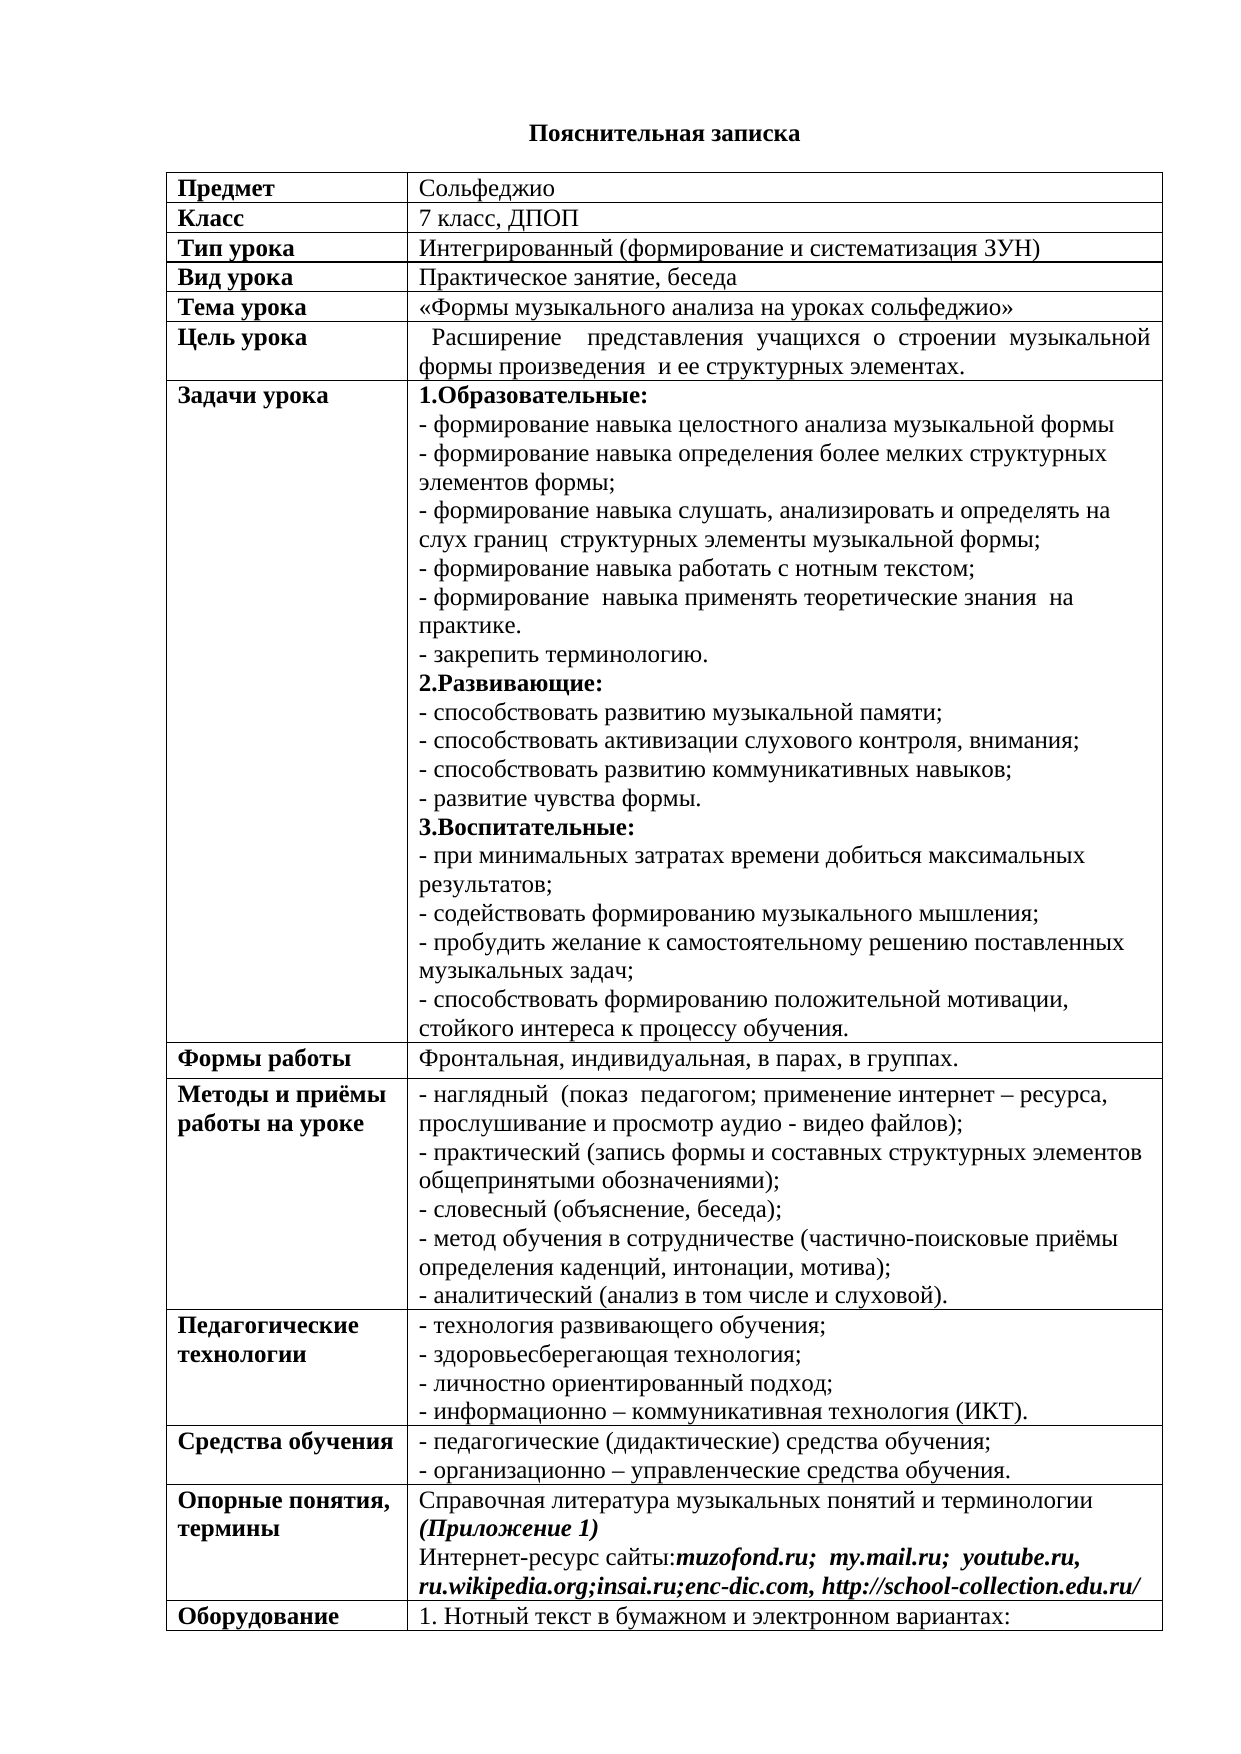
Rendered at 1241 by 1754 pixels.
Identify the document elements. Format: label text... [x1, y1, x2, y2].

table_cell Справочная литература музыкальных понятий и терминологии (Приложение 1) Интернет-ресурс сайты:muzofond.ru; my.mail.ru; youtube.ru, ru.wikipedia.org;insai.ru;enc-dic.com, http://school-collection.edu.ru/ [408, 1485, 1162, 1600]
table_header Предмет [167, 173, 407, 202]
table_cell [408, 1601, 1162, 1629]
table_cell Фронтальная, индивидуальная, в парах, в группах. [408, 1043, 1162, 1078]
table_cell Класс [167, 203, 407, 232]
table_cell Задачи урока [167, 381, 407, 1042]
table_cell Практическое занятие, беседа [408, 263, 1162, 291]
table_cell Цель урока [167, 322, 407, 379]
table_cell - педагогические (дидактические) средства обучения; - организационно – управленческие средства обучения. [408, 1426, 1162, 1484]
table_cell 1.Образовательные: - формирование навыка целостного анализа музыкальной формы - формирование навыка определения более мелких структурных элементов формы; - формирование навыка слушать, анализировать и определять на слух границ структурных элементы музыкальной формы; - формирование навыка работать с нотным текстом; - формирование навыка применять теоретические знания на практике. - закрепить терминологию. 2.Развивающие: - способствовать развитию музыкальной памяти; - способствовать активизации слухового контроля, внимания; - способствовать развитию коммуникативных навыков; - развитие чувства формы. 3.Воспитательные: - при минимальных затратах времени добиться максимальных результатов; - содействовать формированию музыкального мышления; - пробудить желание к самостоятельному решению поставленных музыкальных задач; - способствовать формированию положительной мотивации, стойкого интереса к процессу обучения. [408, 381, 1162, 1042]
table_cell - технология развивающего обучения; - здоровьесберегающая технология; - личностно ориентированный подход; - информационно – коммуникативная технология (ИКТ). [408, 1310, 1162, 1425]
table_cell «Формы музыкального анализа на уроках сольфеджио» [408, 292, 1162, 321]
table_cell Тема урока [167, 292, 407, 321]
table_cell Методы и приёмы работы на уроке [167, 1079, 407, 1309]
table_cell Оборудование [167, 1601, 407, 1629]
table_cell Формы работы [167, 1043, 407, 1078]
table_cell Интегрированный (формирование и систематизация ЗУН) [408, 233, 1162, 261]
table_cell Расширение представления учащихся о строении музыкальной формы произведения и ее структурных элементах. [408, 322, 1162, 379]
table_header Сольфеджио [408, 173, 1162, 202]
table_cell Педагогические технологии [167, 1310, 407, 1425]
table_cell - наглядный (показ педагогом; применение интернет – ресурса, прослушивание и просмотр аудио - видео файлов); - практический (запись формы и составных структурных элементов общепринятыми обозначениями); - словесный (объяснение, беседа); - метод обучения в сотрудничестве (частично-поисковые приёмы определения каденций, интонации, мотива); - аналитический (анализ в том числе и слуховой). [408, 1079, 1162, 1309]
table_cell Средства обучения [167, 1426, 407, 1484]
table_cell 7 класс, ДПОП [408, 203, 1162, 232]
table_cell Тип урока [167, 233, 407, 261]
table_cell Вид урока [167, 263, 407, 291]
text Пояснительная записка [177, 118, 1152, 147]
table_cell Опорные понятия, термины [167, 1485, 407, 1600]
